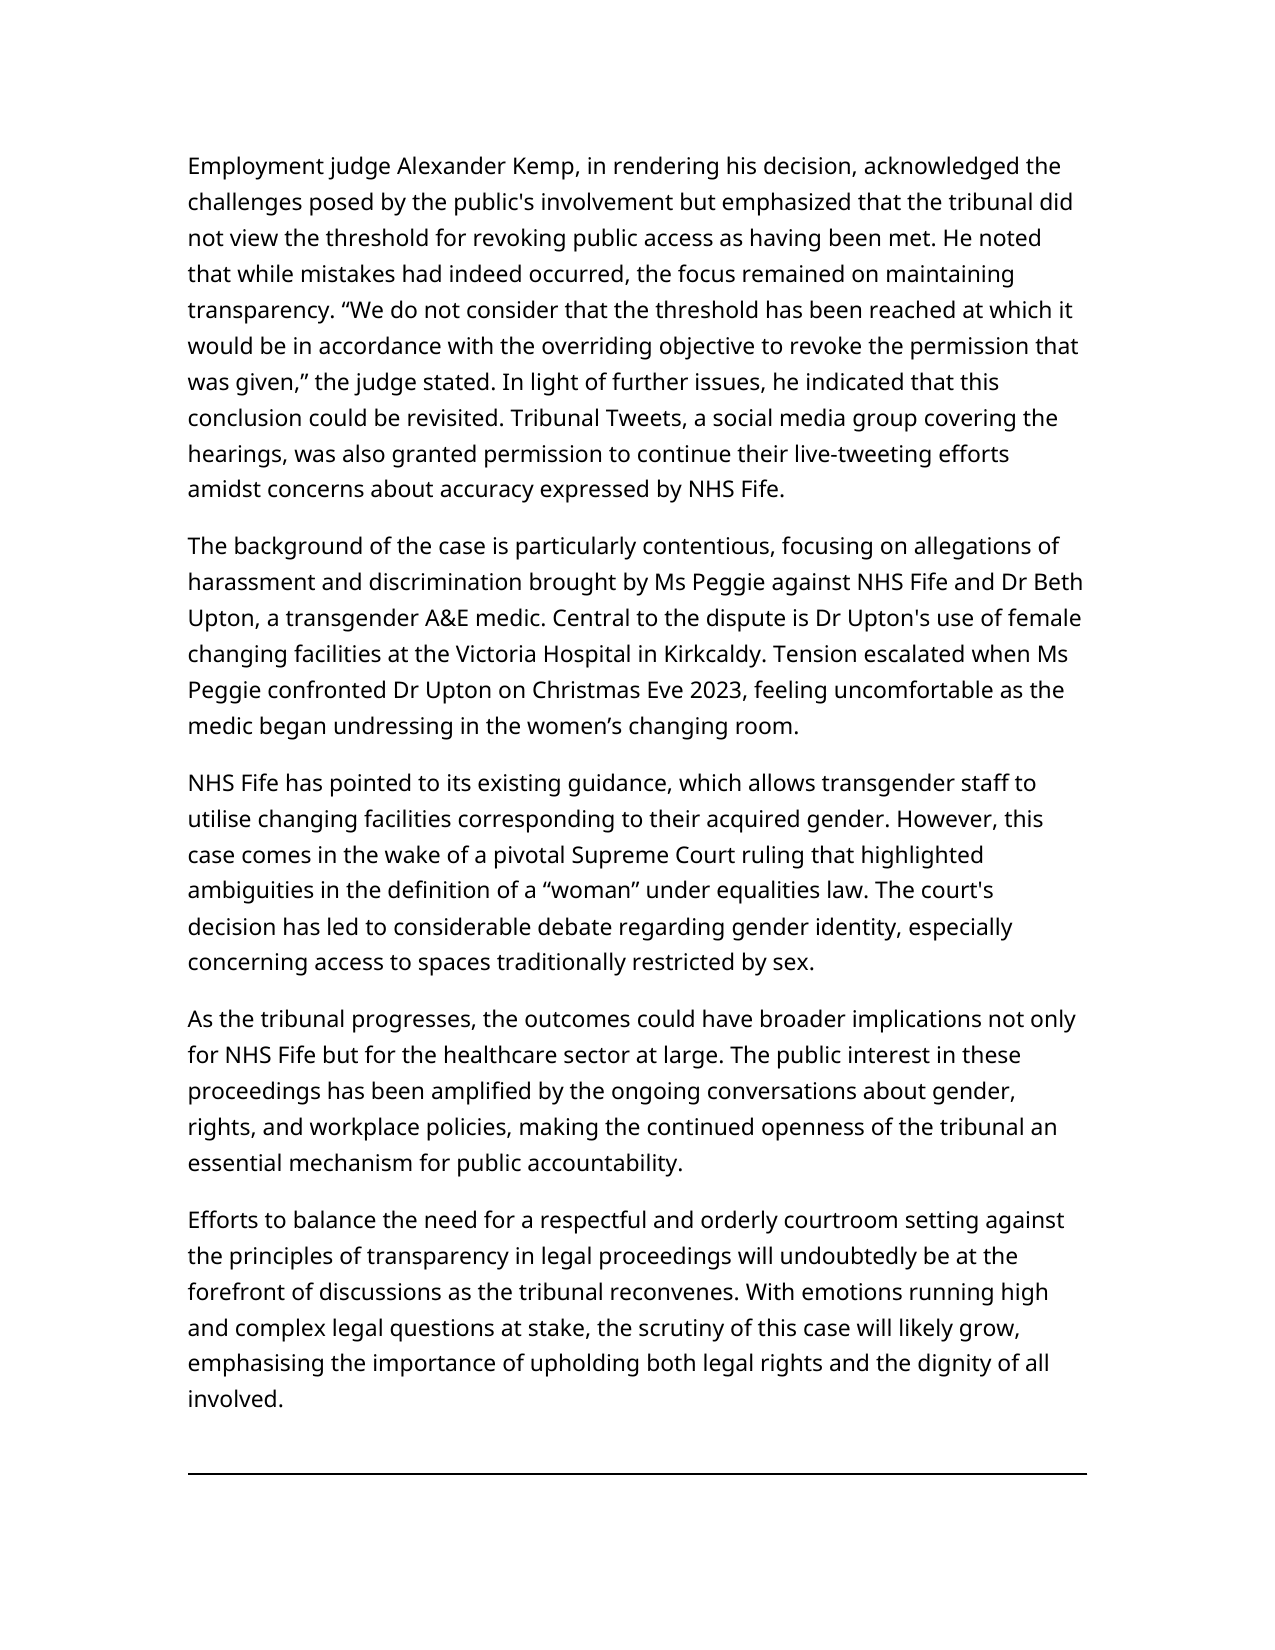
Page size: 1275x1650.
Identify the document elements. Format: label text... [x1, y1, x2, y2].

text The background of the case is particularly contentious, focusing on allegations of harassment and discrimination brought by Ms Peggie against NHS Fife and Dr Beth Upton, a transgender A&E medic. Central to the dispute is Dr Upton's use of female changing facilities at the Victoria Hospital in Kirkcaldy. Tension escalated when Ms Peggie confronted Dr Upton on Christmas Eve 2023, feeling uncomfortable as the medic began undressing in the women’s changing room. [187, 530, 1087, 741]
text Employment judge Alexander Kemp, in rendering his decision, acknowledged the challenges posed by the public's involvement but emphasized that the tribunal did not view the threshold for revoking public access as having been met. He noted that while mistakes had indeed occurred, the focus remained on maintaining transparency. “We do not consider that the threshold has been reached at which it would be in accordance with the overriding objective to revoke the permission that was given,” the judge stated. In light of further issues, he indicated that this conclusion could be revisited. Tribunal Tweets, a social media group covering the hearings, was also granted permission to continue their live-tweeting efforts amidst concerns about accuracy expressed by NHS Fife. [187, 150, 1087, 505]
text As the tribunal progresses, the outcomes could have broader implications not only for NHS Fife but for the healthcare sector at large. The public interest in these proceedings has been amplified by the ongoing conversations about gender, rights, and workplace policies, making the continued openness of the tribunal an essential mechanism for public accountability. [187, 1003, 1087, 1178]
text Efforts to balance the need for a respectful and orderly courtroom setting against the principles of transparency in legal proceedings will undoubtedly be at the forefront of discussions as the tribunal reconvenes. With emotions running high and complex legal questions at stake, the scrutiny of this case will likely grow, emphasising the importance of upholding both legal rights and the dignity of all involved. [187, 1204, 1087, 1414]
text NHS Fife has pointed to its existing guidance, which allows transgender staff to utilise changing facilities corresponding to their acquired gender. However, this case comes in the wake of a pivotal Supreme Court ruling that highlighted ambiguities in the definition of a “woman” under equalities law. The court's decision has led to considerable debate regarding gender identity, especially concerning access to spaces traditionally restricted by sex. [187, 767, 1087, 978]
